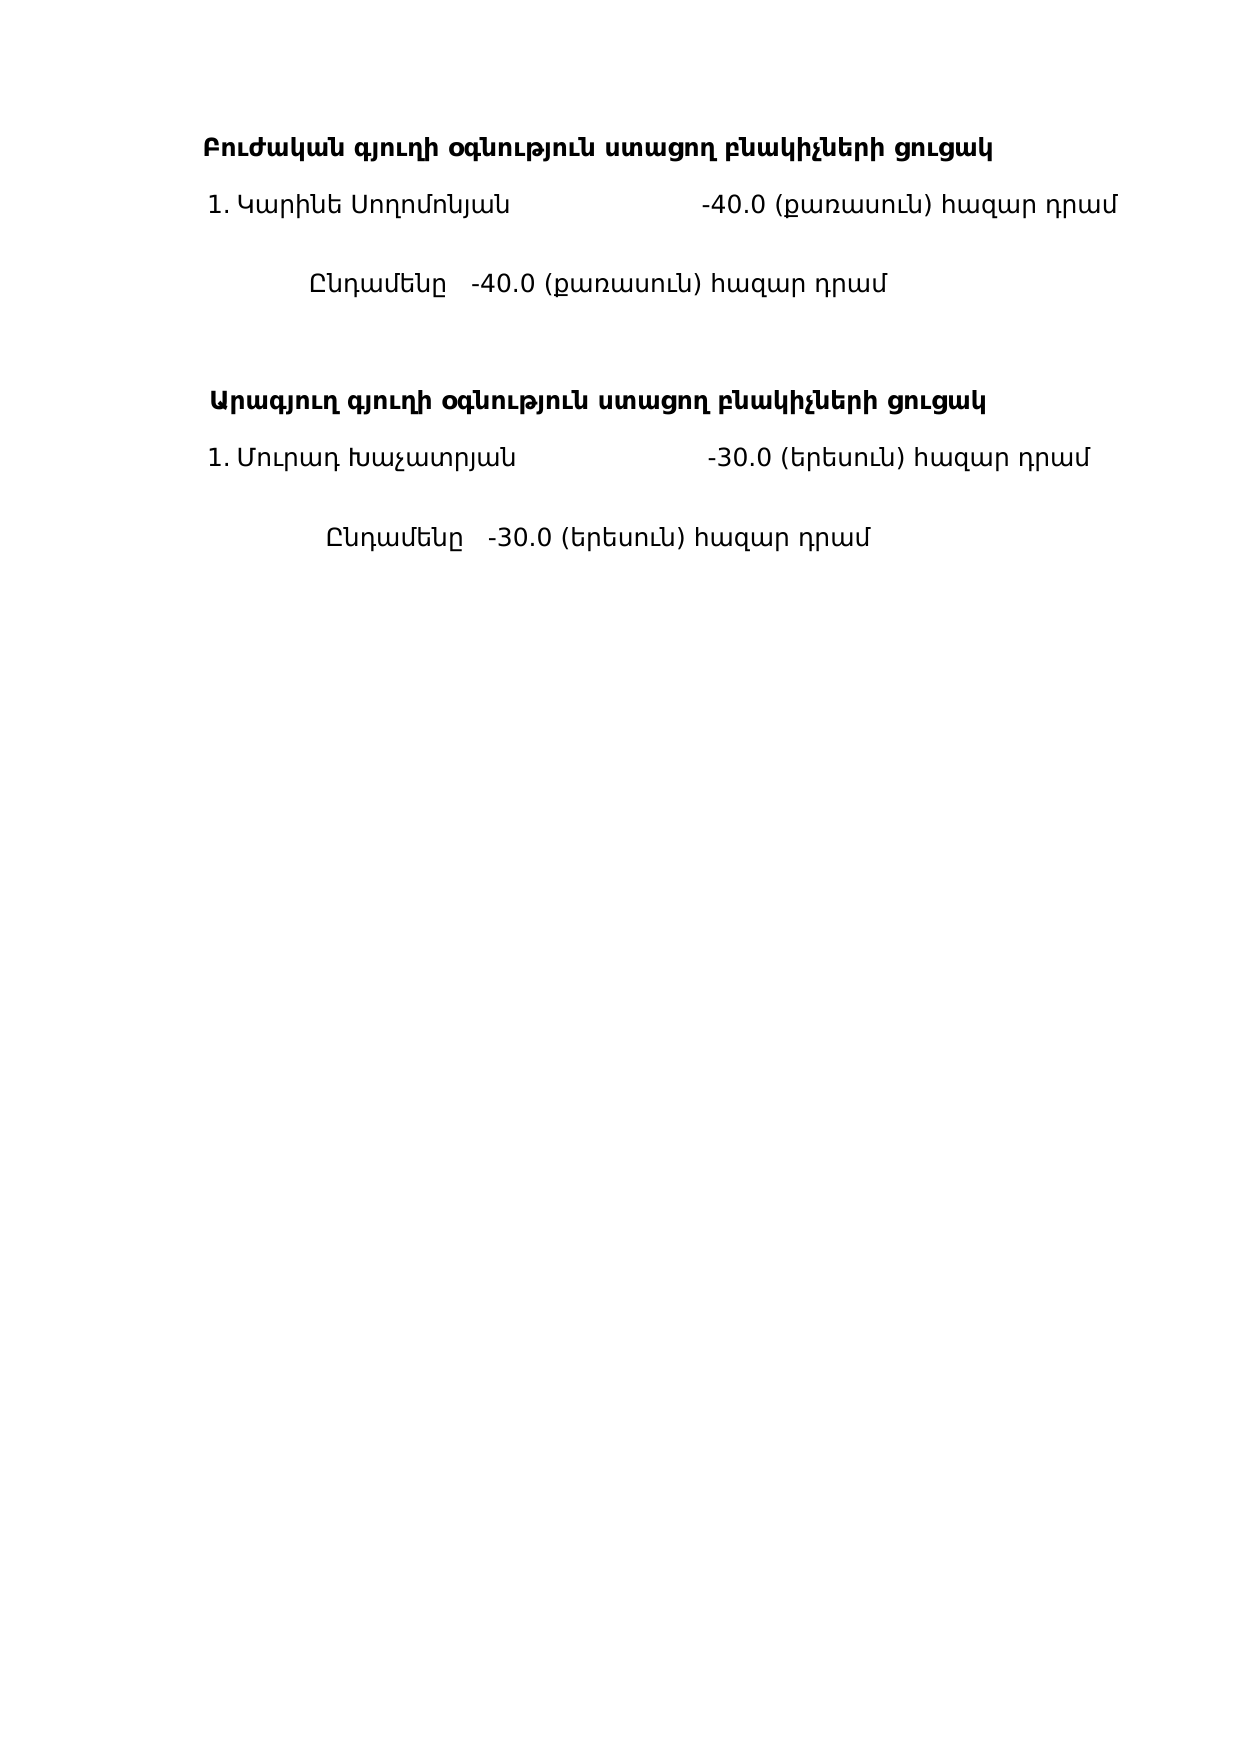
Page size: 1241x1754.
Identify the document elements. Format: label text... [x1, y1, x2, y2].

text Ընդամենը -40.0 (քառասուն) հազար դրամ [74, 270, 1122, 299]
text Արագյուղ գյուղի օգնություն ստացող բնակիչների ցուցակ [74, 386, 1122, 416]
list Մուրադ Խաչատրյան -30.0 (երեսուն) հազար դրամ [207, 443, 1122, 473]
list Կարինե Սողոմոնյան -40.0 (քառասուն) հազար դրամ [207, 191, 1122, 220]
text Բուժական գյուղի օգնություն ստացող բնակիչների ցուցակ [74, 133, 1122, 162]
text Ընդամենը -30.0 (երեսուն) հազար դրամ [74, 523, 1122, 552]
